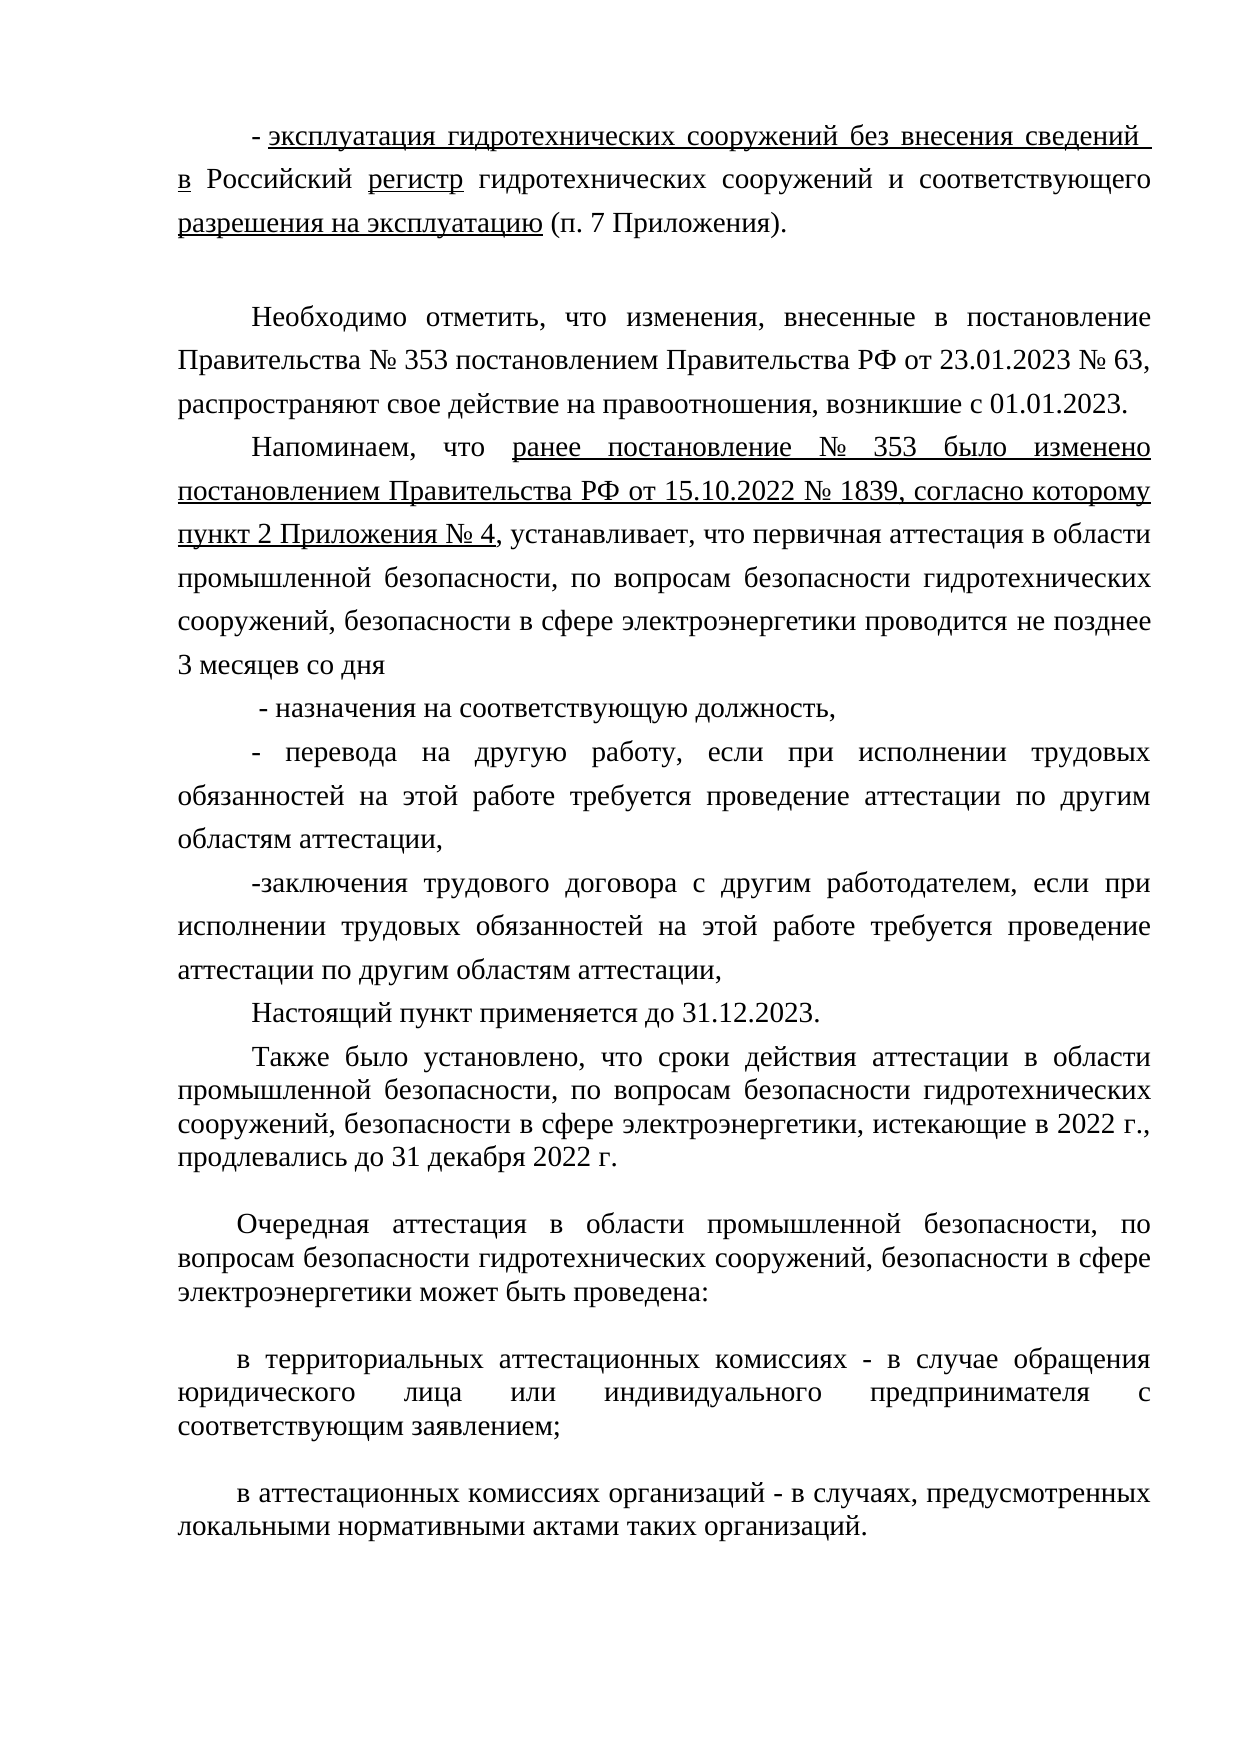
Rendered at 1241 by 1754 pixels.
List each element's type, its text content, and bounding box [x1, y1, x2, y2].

text - эксплуатация гидротехнических сооружений без внесения сведений в Российский регистр гидротехнических сооружений и соответствующего разрешения на эксплуатацию (п. 7 Приложения). [177, 118, 1152, 239]
text Также было установлено, что сроки действия аттестации в области промышленной безопасности, по вопросам безопасности гидротехнических сооружений, безопасности в сфере электроэнергетики, истекающие в 2022 г., продлевались до 31 декабря 2022 г. [177, 1039, 1152, 1173]
text Очередная аттестация в области промышленной безопасности, по вопросам безопасности гидротехнических сооружений, безопасности в сфере электроэнергетики может быть проведена: [177, 1207, 1152, 1307]
text - назначения на соответствующую должность, [177, 691, 1152, 724]
text - перевода на другую работу, если при исполнении трудовых обязанностей на этой работе требуется проведение аттестации по другим областям аттестации, [177, 734, 1152, 855]
text Напоминаем, что ранее постановление № 353 было изменено постановлением Правительства РФ от 15.10.2022 № 1839, согласно которому пункт 2 Приложения № 4, устанавливает, что первичная аттестация в области промышленной безопасности, по вопросам безопасности гидротехнических сооружений, безопасности в сфере электроэнергетики проводится не позднее 3 месяцев со дня [177, 429, 1152, 681]
text Необходимо отметить, что изменения, внесенные в постановление Правительства № 353 постановлением Правительства РФ от 23.01.2023 № 63, распространяют свое действие на правоотношения, возникшие с 01.01.2023. [177, 299, 1152, 419]
text в аттестационных комиссиях организаций - в случаях, предусмотренных локальными нормативными актами таких организаций. [177, 1475, 1152, 1542]
text Настоящий пункт применяется до 31.12.2023. [177, 995, 1152, 1029]
text -заключения трудового договора с другим работодателем, если при исполнении трудовых обязанностей на этой работе требуется проведение аттестации по другим областям аттестации, [177, 865, 1152, 985]
text в территориальных аттестационных комиссиях - в случае обращения юридического лица или индивидуального предпринимателя с соответствующим заявлением; [177, 1341, 1152, 1441]
